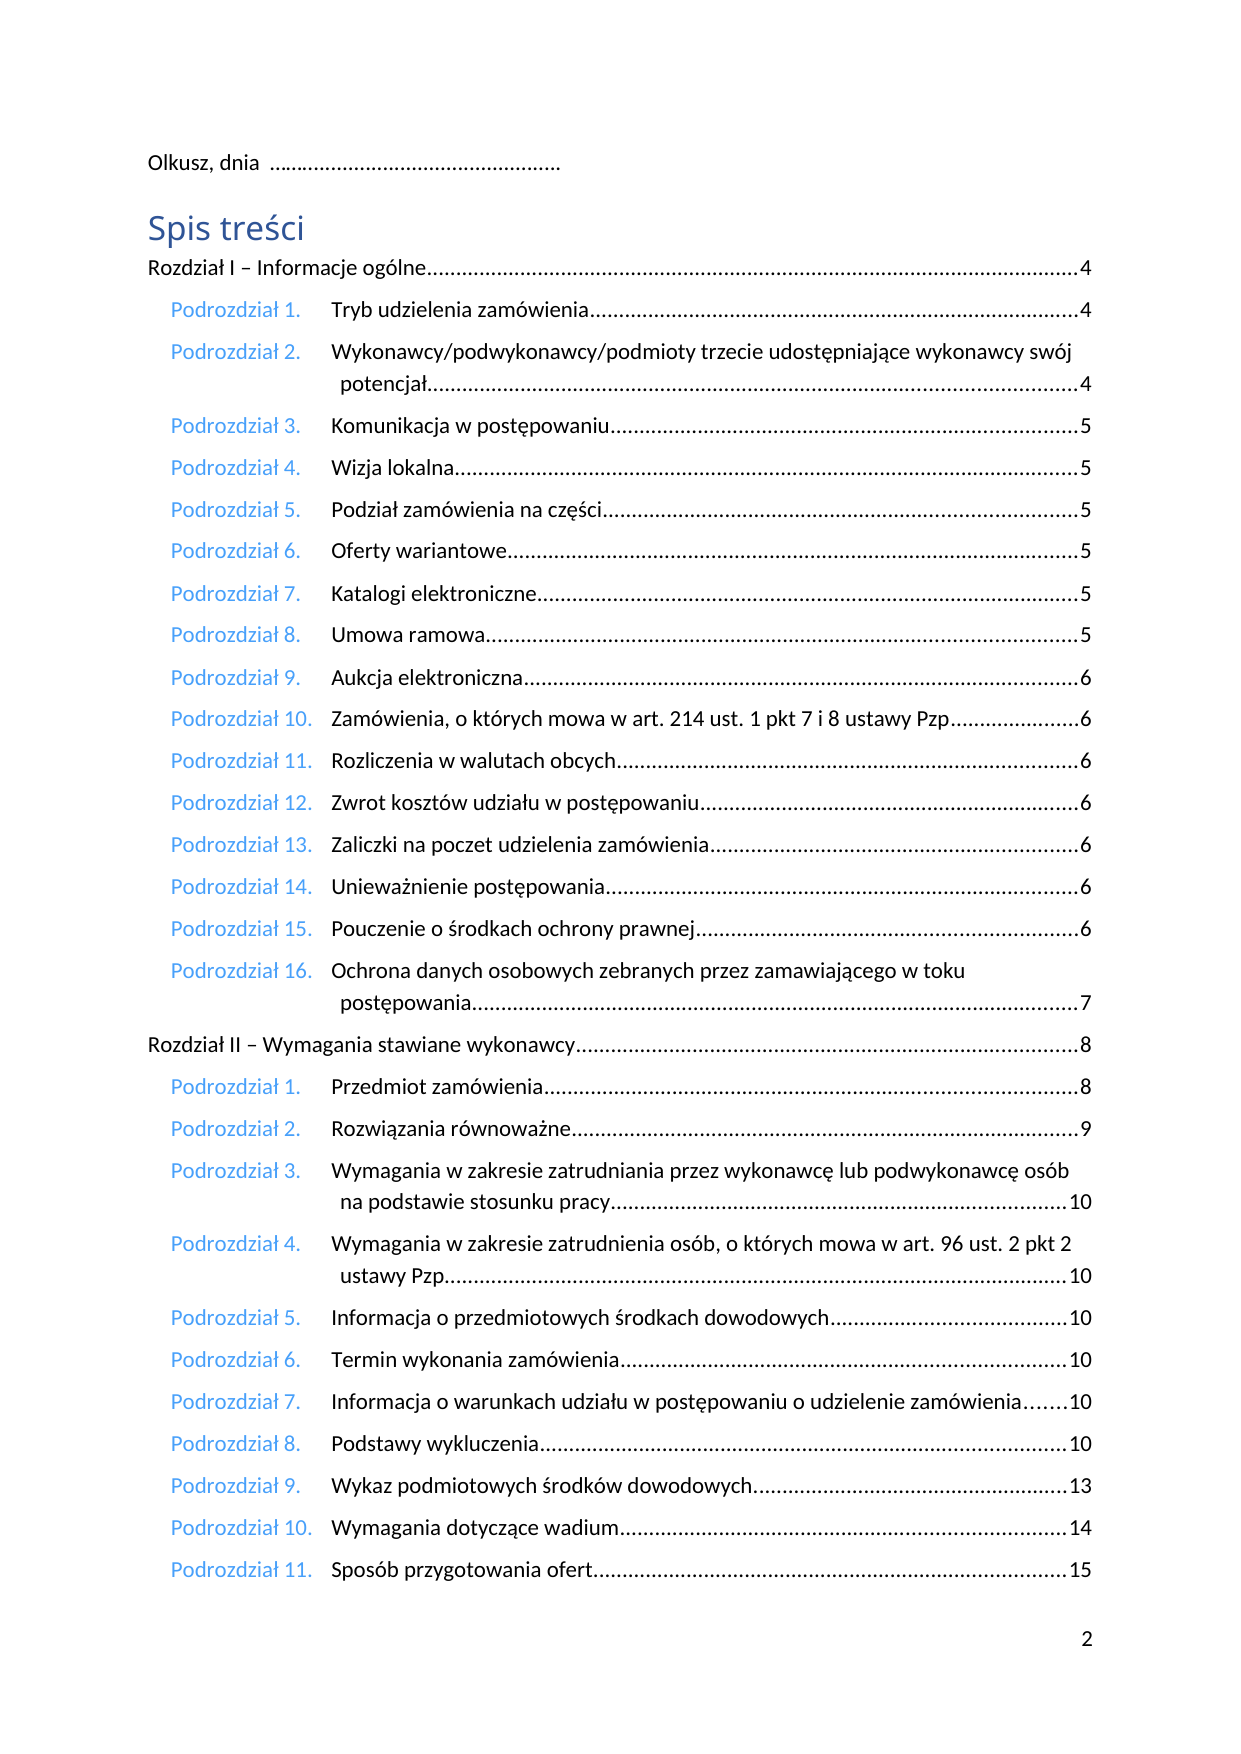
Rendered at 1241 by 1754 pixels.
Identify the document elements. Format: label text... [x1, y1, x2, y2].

text Olkusz, dnia ……............................................. [148, 148, 1092, 176]
